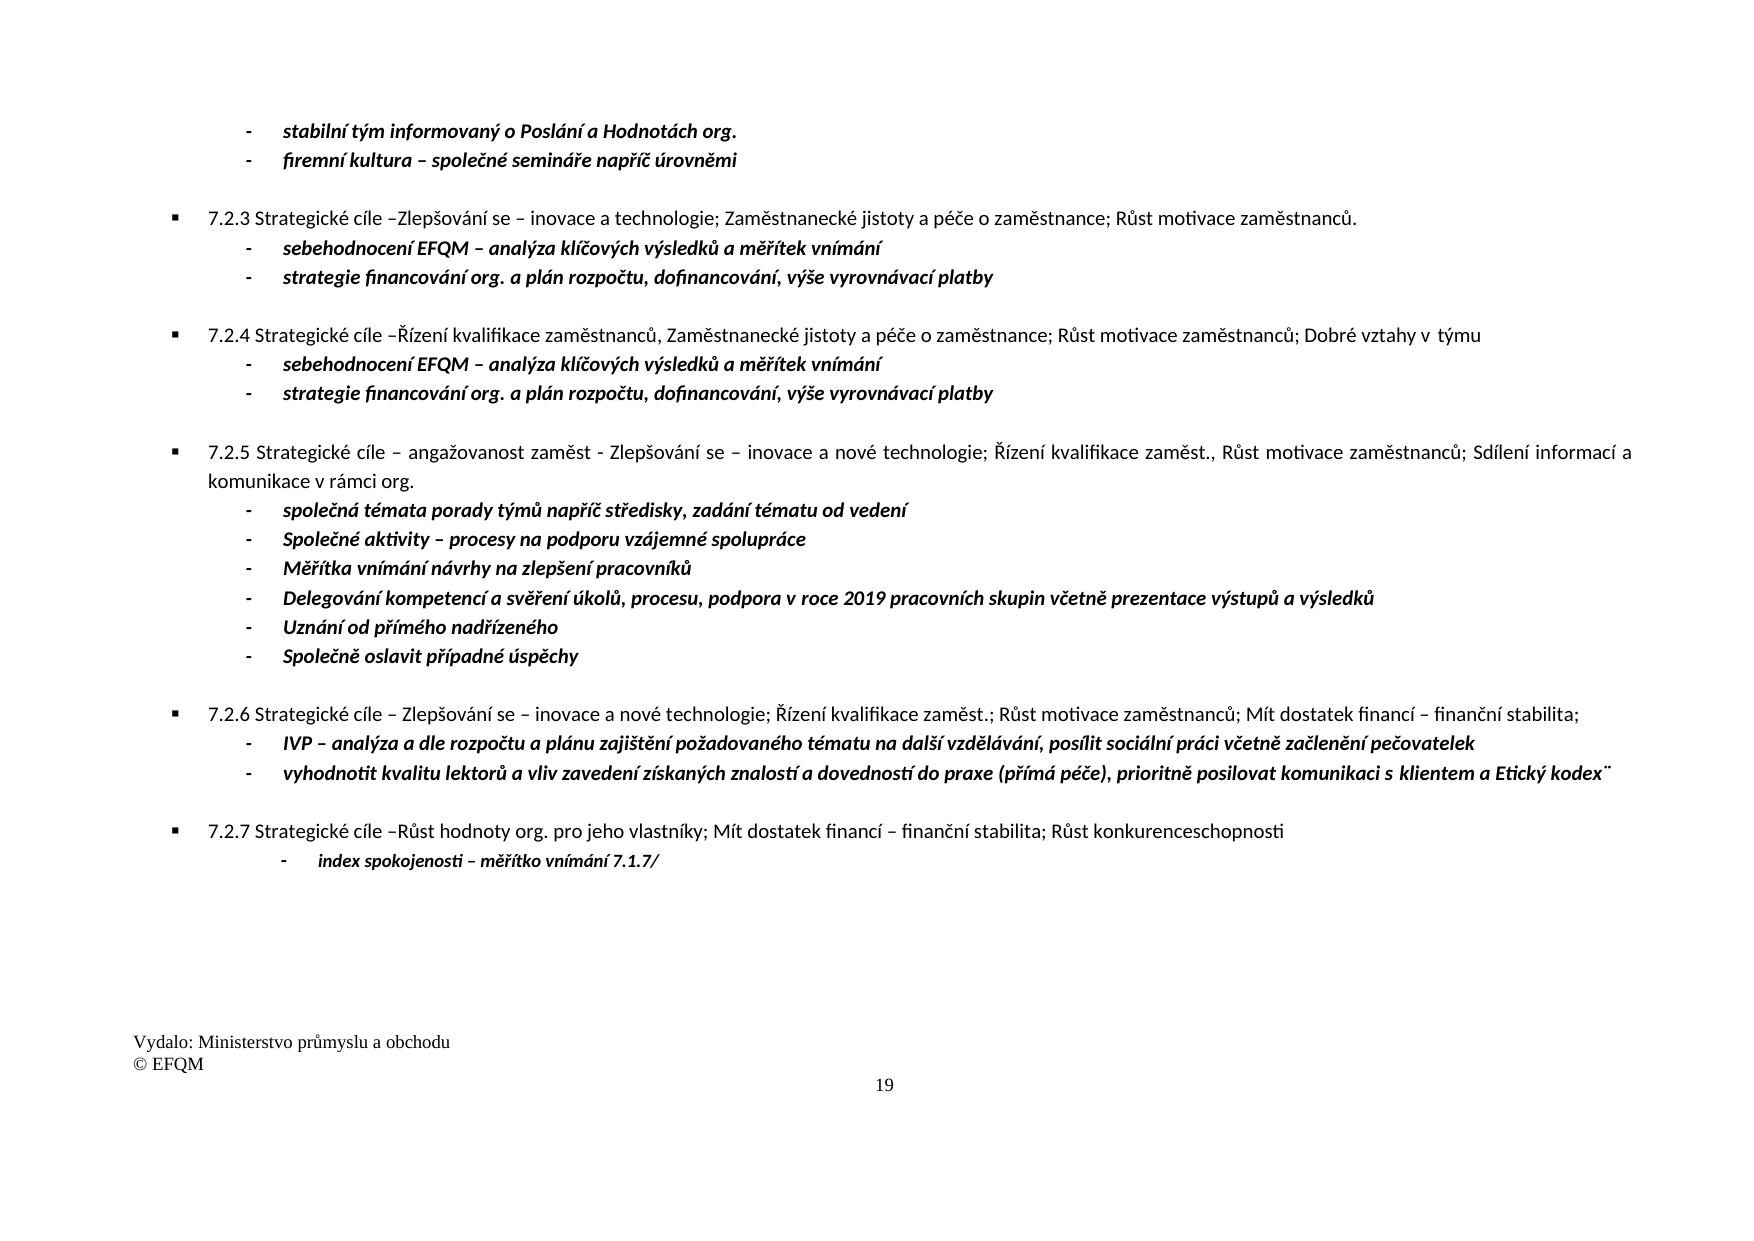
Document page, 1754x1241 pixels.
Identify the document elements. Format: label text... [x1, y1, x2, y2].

list Uznání od přímého nadřízeného [245, 614, 1636, 639]
list Společně oslavit případné úspěchy [245, 643, 1636, 668]
list 7.2.5 Strategické cíle – angažovanost zaměst - Zlepšování se – inovace a nové technologie; Řízení kvalifikace zaměst., Růst motivace zaměstnanců; Sdílení informací a komunikace v rámci org. [170, 439, 1636, 493]
list 7.2.4 Strategické cíle –Řízení kvalifikace zaměstnanců, Zaměstnanecké jistoty a péče o zaměstnance; Růst motivace zaměstnanců; Dobré vztahy v týmu [170, 322, 1636, 348]
list 7.2.6 Strategické cíle – Zlepšování se – inovace a nové technologie; Řízení kvalifikace zaměst.; Růst motivace zaměstnanců; Mít dostatek financí – finanční stabilita; [170, 701, 1636, 727]
list sebehodnocení EFQM – analýza klíčových výsledků a měřítek vnímání [245, 351, 1636, 377]
list sebehodnocení EFQM – analýza klíčových výsledků a měřítek vnímání [245, 235, 1636, 260]
list IVP – analýza a dle rozpočtu a plánu zajištění požadovaného tématu na další vzdělávání, posílit sociální práci včetně začlenění pečovatelek [245, 731, 1636, 756]
list Společné aktivity – procesy na podporu vzájemné spolupráce [245, 526, 1636, 552]
list Delegování kompetencí a svěření úkolů, procesu, podpora v roce 2019 pracovních skupin včetně prezentace výstupů a výsledků [245, 585, 1636, 610]
list Měřítka vnímání návrhy na zlepšení pracovníků [245, 556, 1636, 581]
list strategie financování org. a plán rozpočtu, dofinancování, výše vyrovnávací platby [245, 264, 1636, 289]
list index spokojenosti – měřítko vnímání 7.1.7/ [280, 847, 1636, 873]
list strategie financování org. a plán rozpočtu, dofinancování, výše vyrovnávací platby [245, 381, 1636, 406]
list společná témata porady týmů napříč středisky, zadání tématu od vedení [245, 497, 1636, 523]
list 7.2.7 Strategické cíle –Růst hodnoty org. pro jeho vlastníky; Mít dostatek financí – finanční stabilita; Růst konkurenceschopnosti [170, 818, 1636, 843]
list stabilní tým informovaný o Poslání a Hodnotách org. [245, 118, 1636, 143]
list 7.2.3 Strategické cíle –Zlepšování se – inovace a technologie; Zaměstnanecké jistoty a péče o zaměstnance; Růst motivace zaměstnanců. [170, 206, 1636, 231]
list firemní kultura – společné semináře napříč úrovněmi [245, 147, 1636, 173]
list vyhodnotit kvalitu lektorů a vliv zavedení získaných znalostí a dovedností do praxe (přímá péče), prioritně posilovat komunikaci s klientem a Etický kodex¨ [245, 760, 1636, 785]
